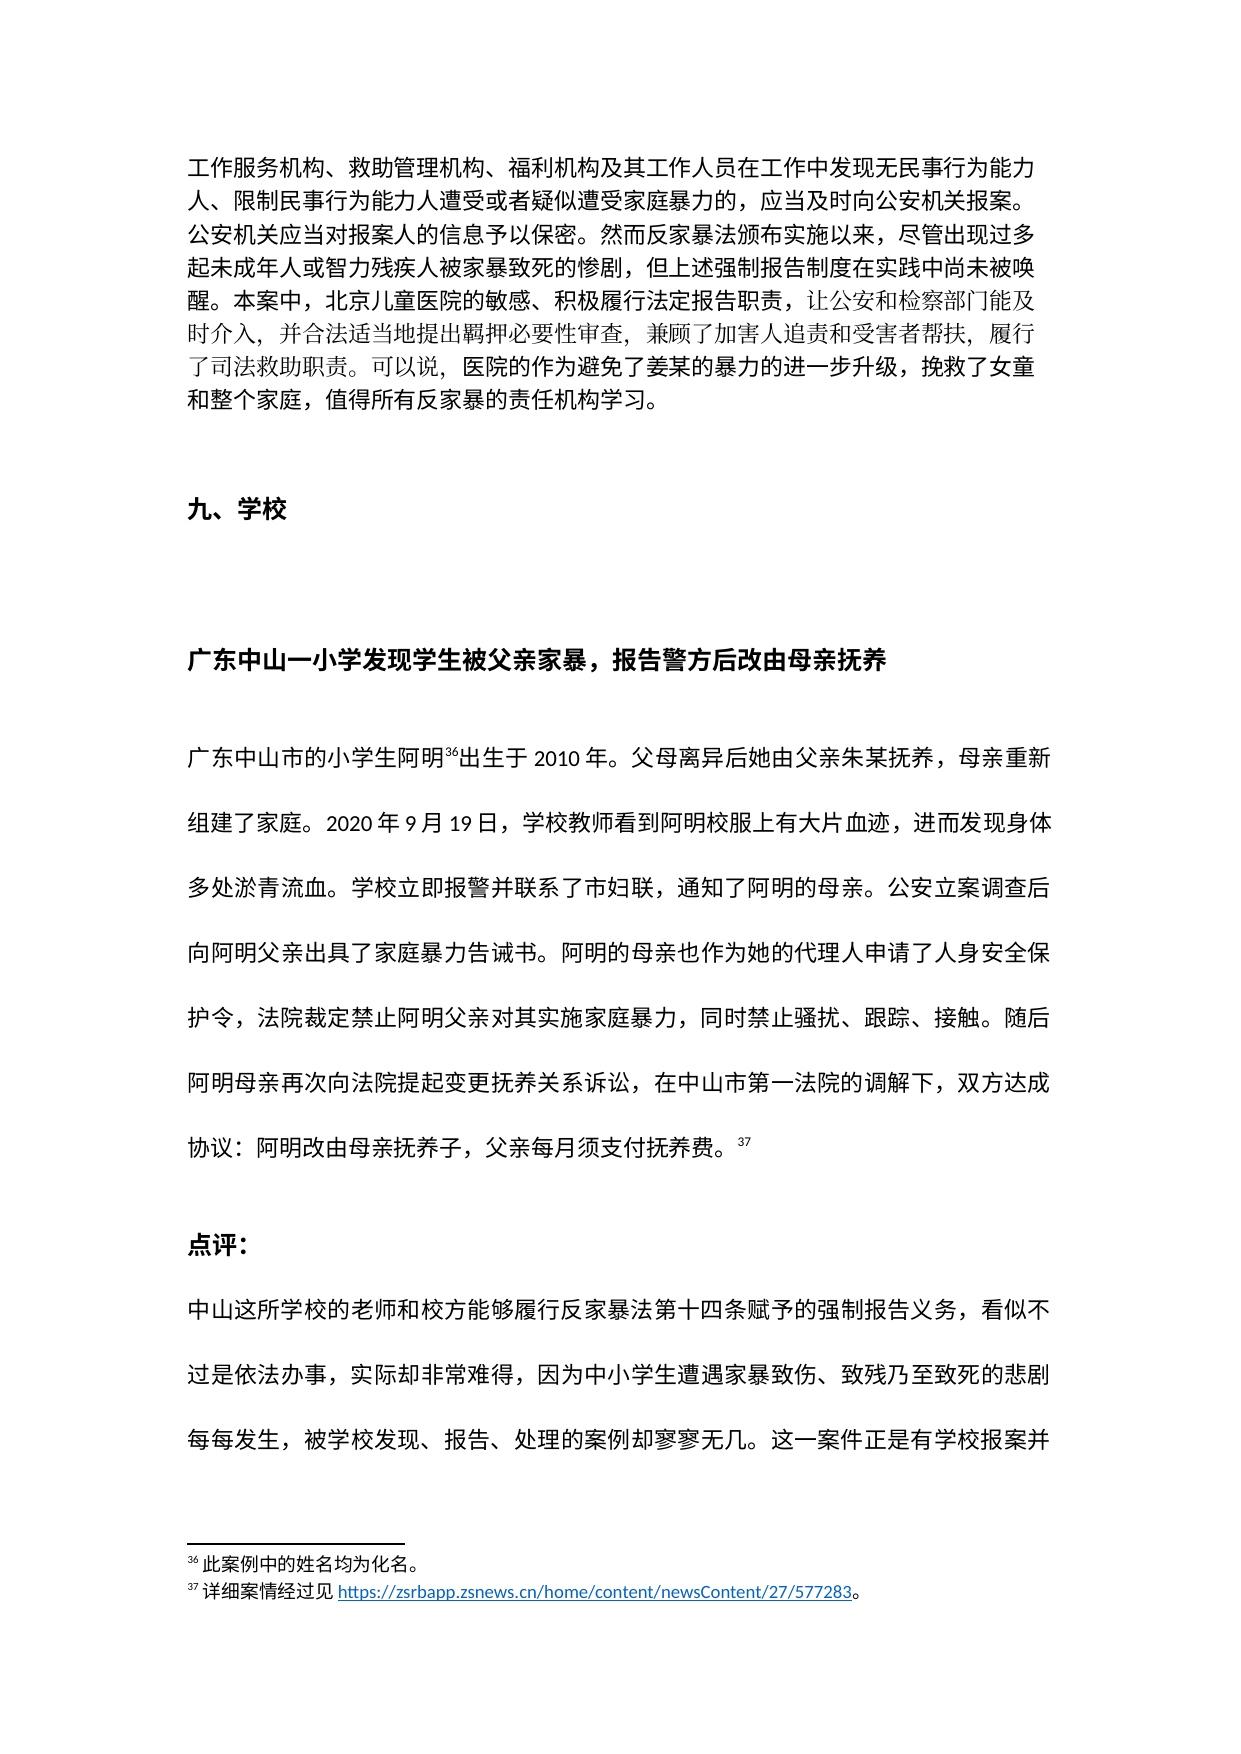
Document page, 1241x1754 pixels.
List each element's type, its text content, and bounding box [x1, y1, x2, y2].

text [187, 1276, 1053, 1471]
subtitle 九、学校 [187, 475, 1053, 540]
text 广东中山市的小学生阿明出生于2010年。父母离异后她由父亲朱某抚养，母亲重新组建了家庭。2020年9月19日，学校教师看到阿明校服上有大片血迹，进而发现身体多处淤青流血。学校立即报警并联系了市妇联，通知了阿明的母亲。公安立案调查后向阿明父亲出具了家庭暴力告诫书。阿明的母亲也作为她的代理人申请了人身安全保护令，法院裁定禁止阿明父亲对其实施家庭暴力，同时禁止骚扰、跟踪、接触。随后阿明母亲再次向法院提起变更抚养关系诉讼，在中山市第一法院的调解下，双方达成协议：阿明改由母亲抚养子，父亲每月须支付抚养费。 [187, 724, 1053, 1179]
text 点评： [187, 1211, 1053, 1276]
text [187, 150, 1053, 416]
text 广东中山一小学发现学生被父亲家暴，报告警方后改由母亲抚养 [187, 626, 1053, 691]
